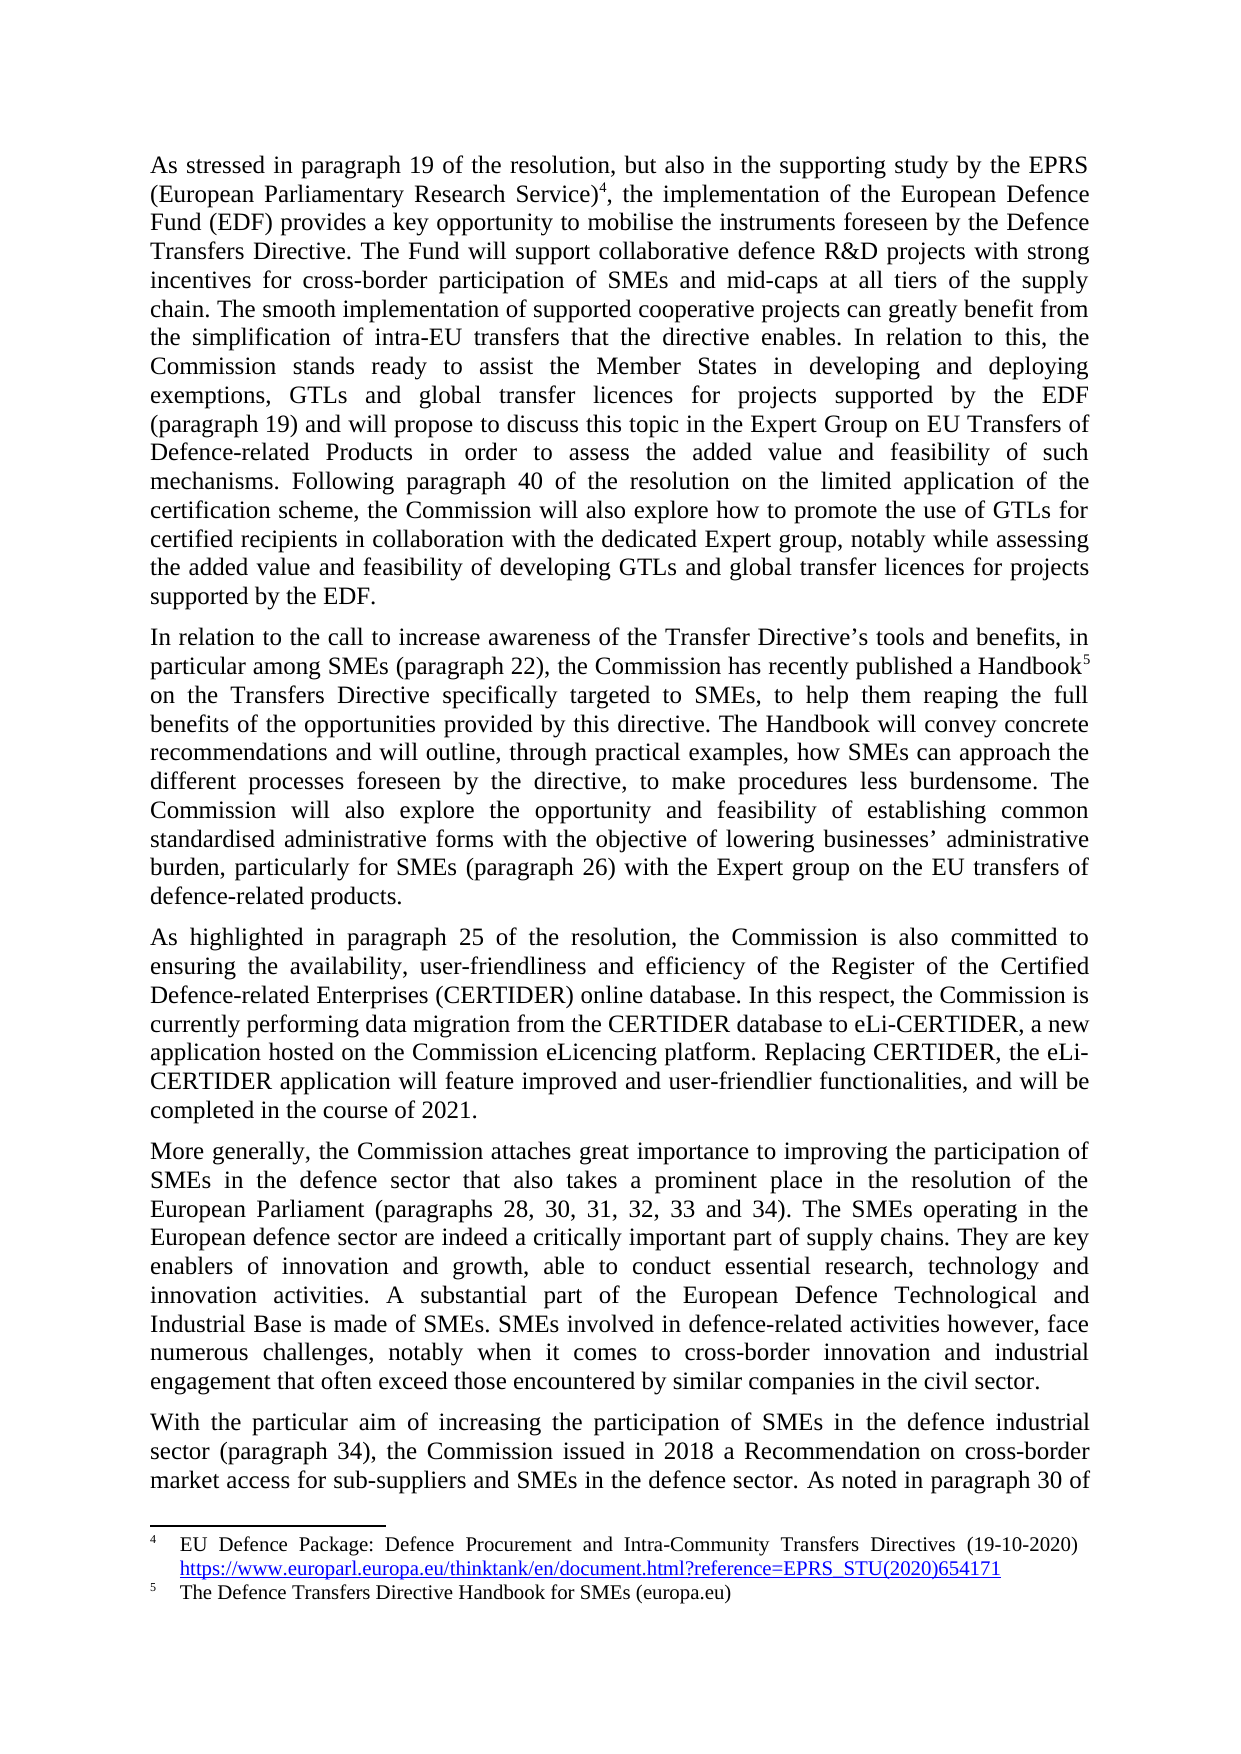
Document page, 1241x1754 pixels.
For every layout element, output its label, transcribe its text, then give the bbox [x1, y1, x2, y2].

text As stressed in paragraph 19 of the resolution, but also in the supporting study by the EPRS (European Parliamentary Research Service), the implementation of the European Defence Fund (EDF) provides a key opportunity to mobilise the instruments foreseen by the Defence Transfers Directive. The Fund will support collaborative defence R&D projects with strong incentives for cross-border participation of SMEs and mid-caps at all tiers of the supply chain. The smooth implementation of supported cooperative projects can greatly benefit from the simplification of intra-EU transfers that the directive enables. In relation to this, the Commission stands ready to assist the Member States in developing and deploying exemptions, GTLs and global transfer licences for projects supported by the EDF (paragraph 19) and will propose to discuss this topic in the Expert Group on EU Transfers of Defence-related Products in order to assess the added value and feasibility of such mechanisms. Following paragraph 40 of the resolution on the limited application of the certification scheme, the Commission will also explore how to promote the use of GTLs for certified recipients in collaboration with the dedicated Expert group, notably while assessing the added value and feasibility of developing GTLs and global transfer licences for projects supported by the EDF. [150, 150, 1090, 610]
text In relation to the call to increase awareness of the Transfer Directive’s tools and benefits, in particular among SMEs (paragraph 22), the Commission has recently published a Handbook on the Transfers Directive specifically targeted to SMEs, to help them reaping the full benefits of the opportunities provided by this directive. The Handbook will convey concrete recommendations and will outline, through practical examples, how SMEs can approach the different processes foreseen by the directive, to make procedures less burdensome. The Commission will also explore the opportunity and feasibility of establishing common standardised administrative forms with the objective of lowering businesses’ administrative burden, particularly for SMEs (paragraph 26) with the Expert group on the EU transfers of defence-related products. [150, 622, 1090, 910]
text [150, 1407, 1090, 1494]
text More generally, the Commission attaches great importance to improving the participation of SMEs in the defence sector that also takes a prominent place in the resolution of the European Parliament (paragraphs 28, 30, 31, 32, 33 and 34). The SMEs operating in the European defence sector are indeed a critically important part of supply chains. They are key enablers of innovation and growth, able to conduct essential research, technology and innovation activities. A substantial part of the European Defence Technological and Industrial Base is made of SMEs. SMEs involved in defence-related activities however, face numerous challenges, notably when it comes to cross-border innovation and industrial engagement that often exceed those encountered by similar companies in the civil sector. [150, 1136, 1090, 1395]
text As highlighted in paragraph 25 of the resolution, the Commission is also committed to ensuring the availability, user-friendliness and efficiency of the Register of the Certified Defence-related Enterprises (CERTIDER) online database. In this respect, the Commission is currently performing data migration from the CERTIDER database to eLi-CERTIDER, a new application hosted on the Commission eLicencing platform. Replacing CERTIDER, the eLi-CERTIDER application will feature improved and user-friendlier functionalities, and will be completed in the course of 2021. [150, 922, 1090, 1124]
